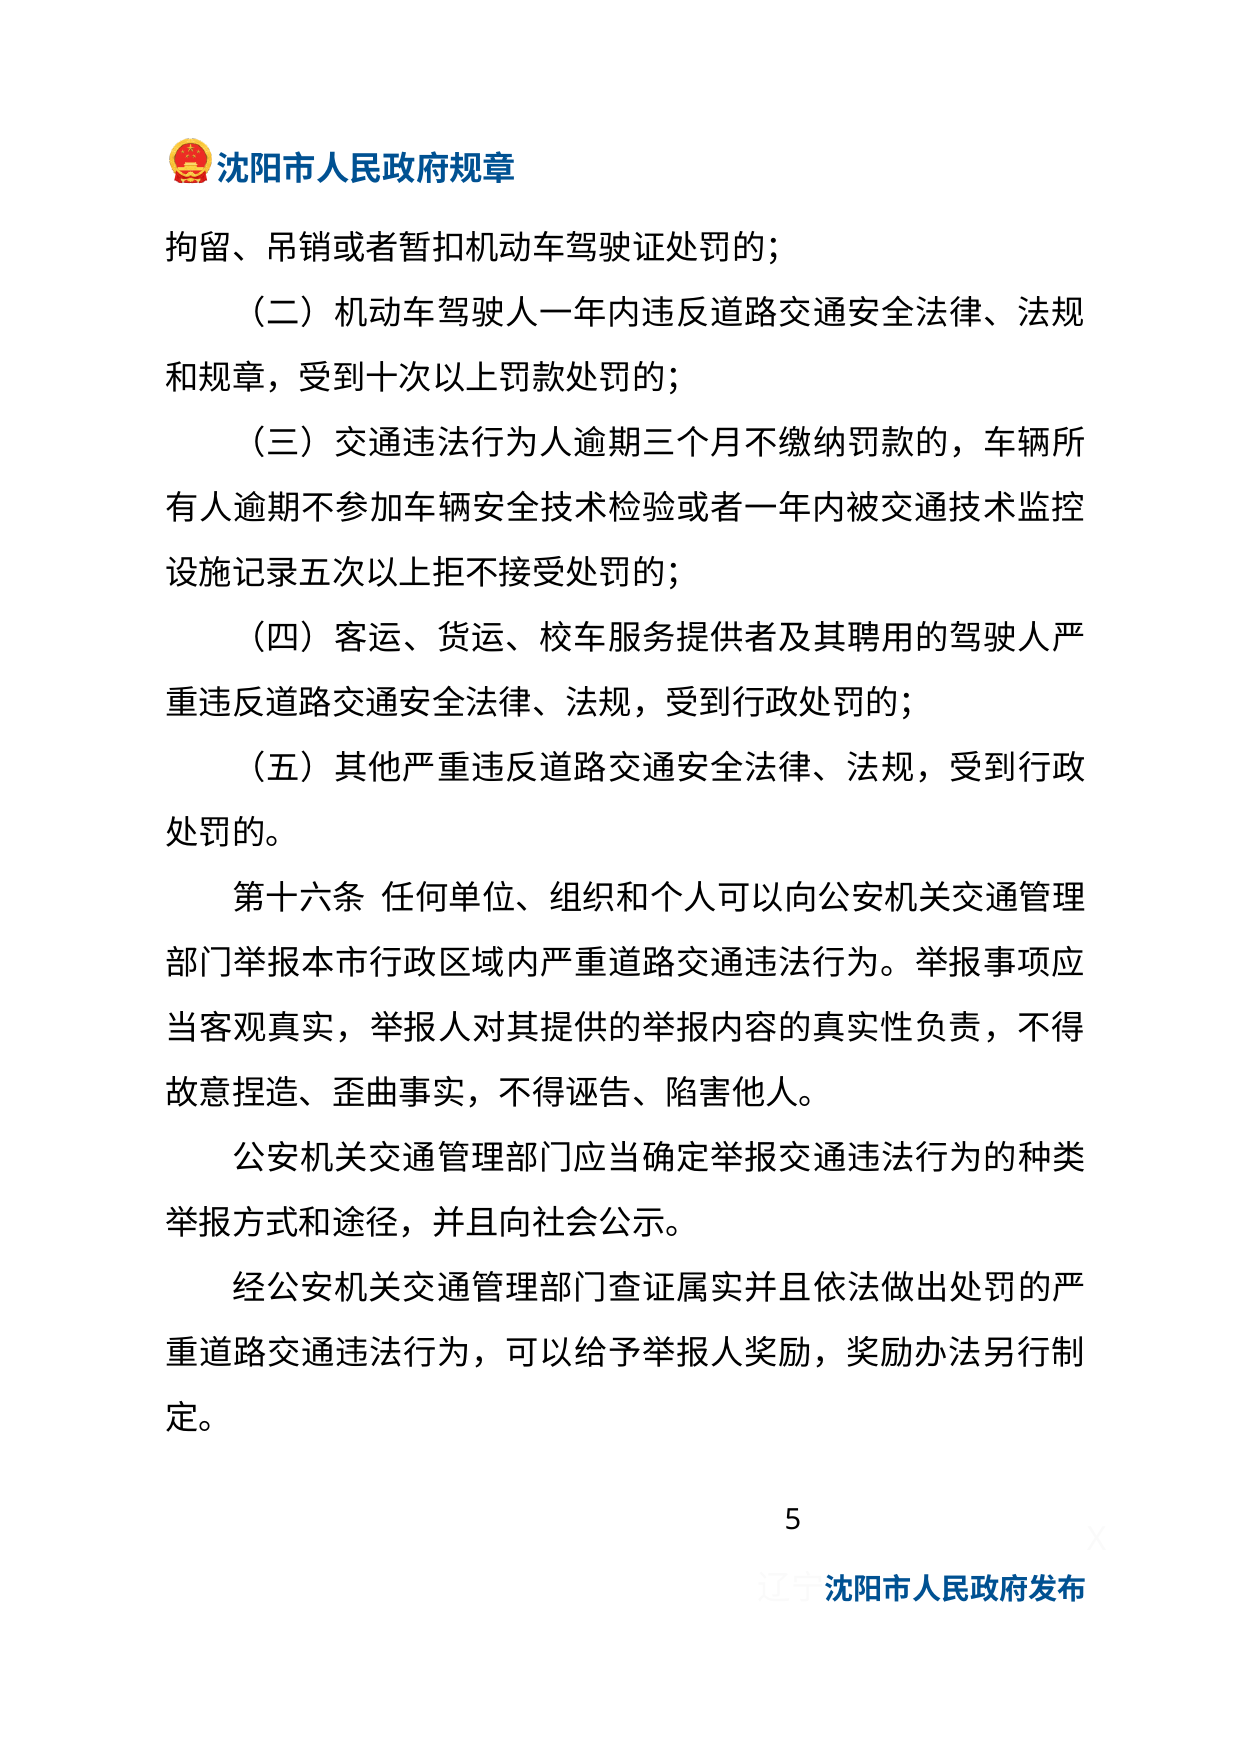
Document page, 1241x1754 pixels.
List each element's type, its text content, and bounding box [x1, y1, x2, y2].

text （三）交通违法行为人逾期三个月不缴纳罚款的，车辆所有人逾期不参加车辆安全技术检验或者一年内被交通技术监控设施记录五次以上拒不接受处罚的； [165, 407, 1087, 602]
text 公安机关交通管理部门应当确定举报交通违法行为的种类、举报方式和途径，并且向社会公示。 [165, 1122, 1087, 1252]
text （四）客运、货运、校车服务提供者及其聘用的驾驶人严重违反道路交通安全法律、法规，受到行政处罚的； [165, 602, 1087, 732]
picture [165, 136, 216, 187]
text 第十六条 任何单位、组织和个人可以向公安机关交通管理部门举报本市行政区域内严重道路交通违法行为。举报事项应当客观真实，举报人对其提供的举报内容的真实性负责，不得故意捏造、歪曲事实，不得诬告、陷害他人。 [165, 862, 1087, 1122]
text （五）其他严重违反道路交通安全法律、法规，受到行政处罚的。 [165, 732, 1087, 862]
text （一）机动车驾驶人违反道路交通安全法律、法规，受到拘留、吊销或者暂扣机动车驾驶证处罚的； [165, 212, 1087, 277]
text 经公安机关交通管理部门查证属实并且依法做出处罚的严重道路交通违法行为，可以给予举报人奖励，奖励办法另行制定。 [165, 1252, 1087, 1447]
text （二）机动车驾驶人一年内违反道路交通安全法律、法规和规章，受到十次以上罚款处罚的； [165, 277, 1087, 407]
